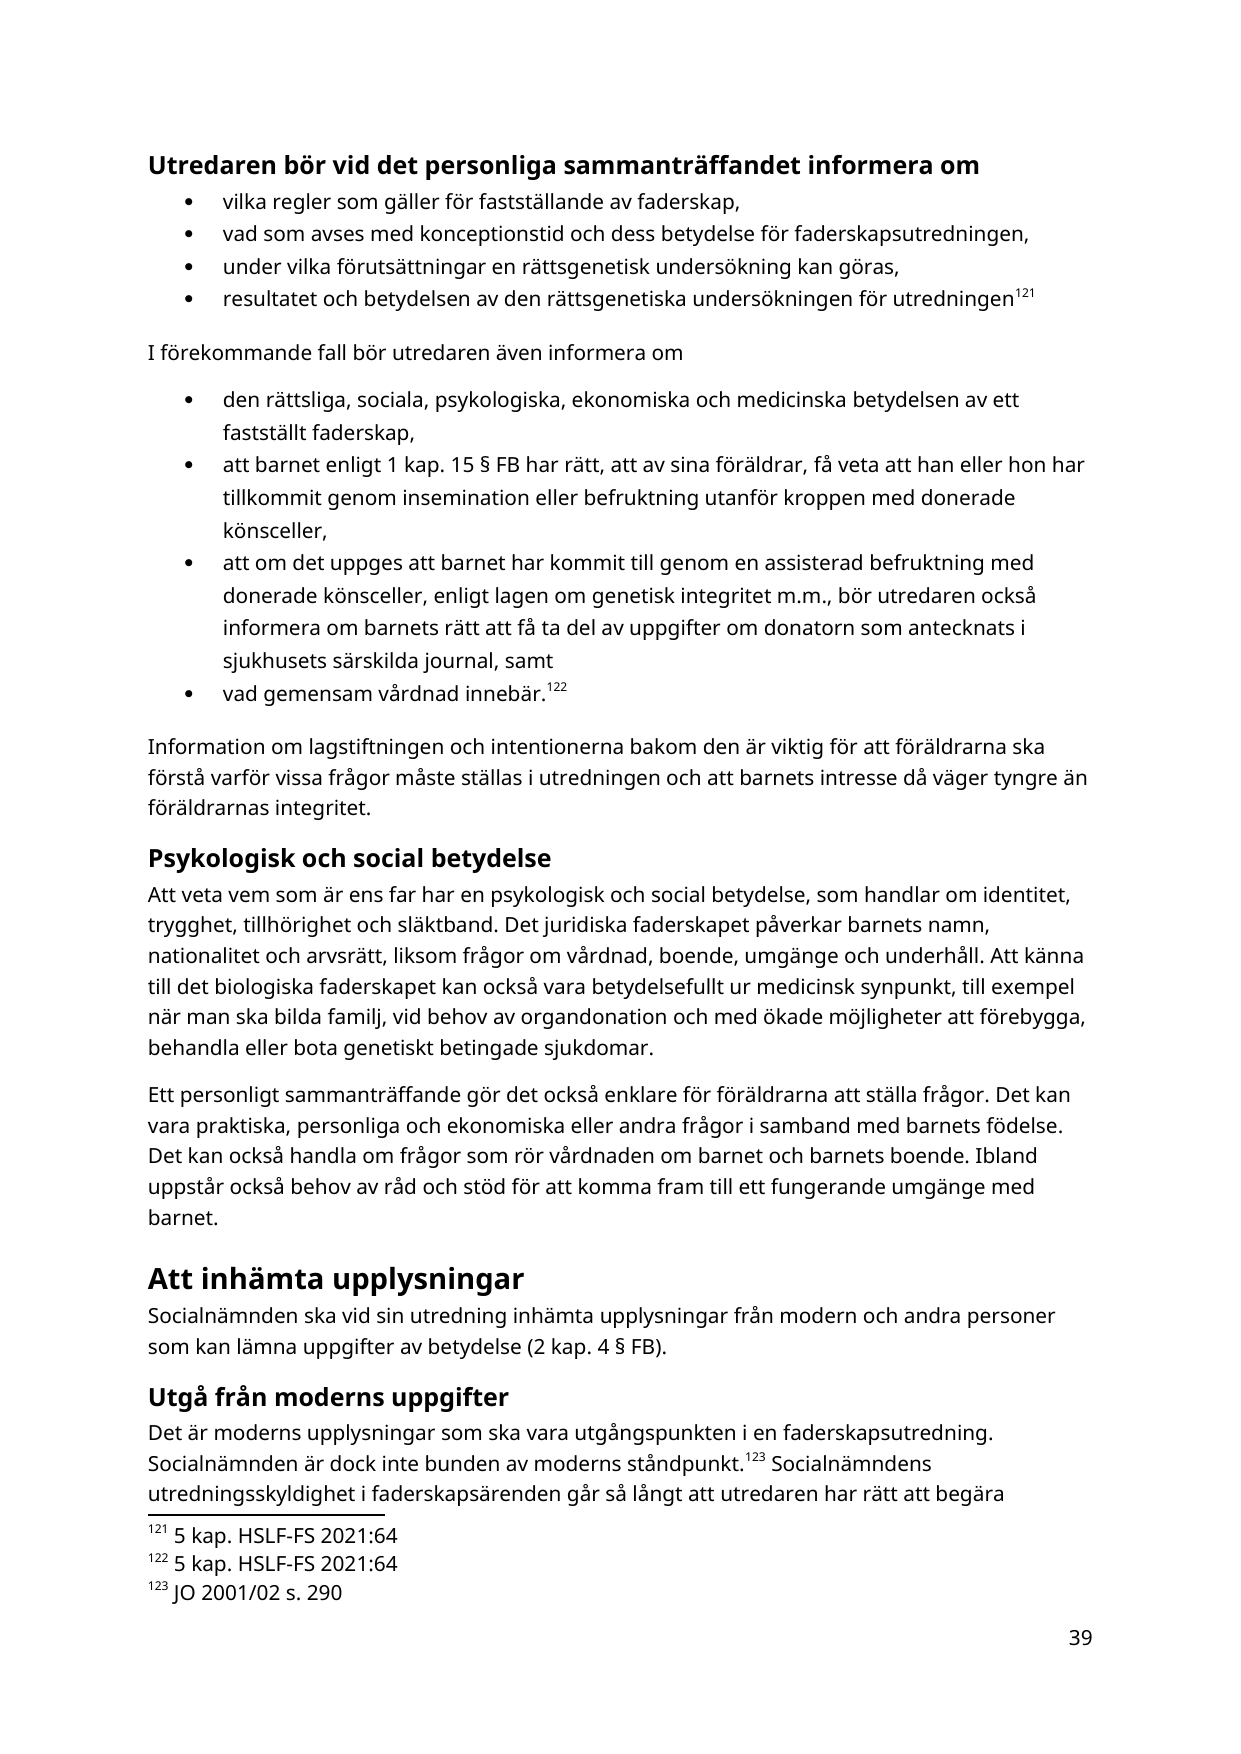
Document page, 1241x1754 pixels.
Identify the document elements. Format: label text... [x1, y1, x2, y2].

list att barnet enligt 1 kap. 15 § FB har rätt, att av sina föräldrar, få veta att han eller hon har tillkommit genom insemination eller befruktning utanför kroppen med donerade könsceller, [185, 451, 1093, 544]
list vad gemensam vårdnad innebär. [185, 679, 1093, 707]
subtitle Utredaren bör vid det personliga sammanträffandet informera om [148, 148, 1093, 182]
list under vilka förutsättningar en rättsgenetisk undersökning kan göras, [185, 252, 1093, 280]
text Socialnämnden ska vid sin utredning inhämta upplysningar från modern och andra personer som kan lämna uppgifter av betydelse (2 kap. 4 § FB). [148, 1301, 1093, 1360]
list vilka regler som gäller för fastställande av faderskap, [185, 187, 1093, 215]
list vad som avses med konceptionstid och dess betydelse för faderskapsutredningen, [185, 219, 1093, 248]
list att om det uppges att barnet har kommit till genom en assisterad befruktning med donerade könsceller, enligt lagen om genetisk integritet m.m., bör utredaren också informera om barnets rätt att få ta del av uppgifter om donatorn som antecknats i sjukhusets särskilda journal, samt [185, 548, 1093, 674]
subtitle Utgå från moderns uppgifter [148, 1379, 1093, 1413]
list resultatet och betydelsen av den rättsgenetiska undersökningen för utredningen [185, 284, 1093, 313]
text Information om lagstiftningen och intentionerna bakom den är viktig för att föräldrarna ska förstå varför vissa frågor måste ställas i utredningen och att barnets intresse då väger tyngre än föräldrarnas integritet. [148, 732, 1093, 822]
list den rättsliga, sociala, psykologiska, ekonomiska och medicinska betydelsen av ett fastställt faderskap, [185, 385, 1093, 446]
subtitle Att inhämta upplysningar [148, 1258, 1093, 1298]
text I förekommande fall bör utredaren även informera om [148, 338, 1093, 366]
subtitle Psykologisk och social betydelse [148, 841, 1093, 875]
text Att veta vem som är ens far har en psykologisk och social betydelse, som handlar om identitet, trygghet, tillhörighet och släktband. Det juridiska faderskapet påverkar barnets namn, nationalitet och arvsrätt, liksom frågor om vårdnad, boende, umgänge och underhåll. Att känna till det biologiska faderskapet kan också vara betydelsefullt ur medicinsk synpunkt, till exempel när man ska bilda familj, vid behov av organdonation och med ökade möjligheter att förebygga, behandla eller bota genetiskt betingade sjukdomar. [148, 880, 1093, 1061]
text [148, 1418, 1093, 1508]
text Ett personligt sammanträffande gör det också enklare för föräldrarna att ställa frågor. Det kan vara praktiska, personliga och ekonomiska eller andra frågor i samband med barnets födelse. Det kan också handla om frågor som rör vårdnaden om barnet och barnets boende. Ibland uppstår också behov av råd och stöd för att komma fram till ett fungerande umgänge med barnet. [148, 1080, 1093, 1231]
